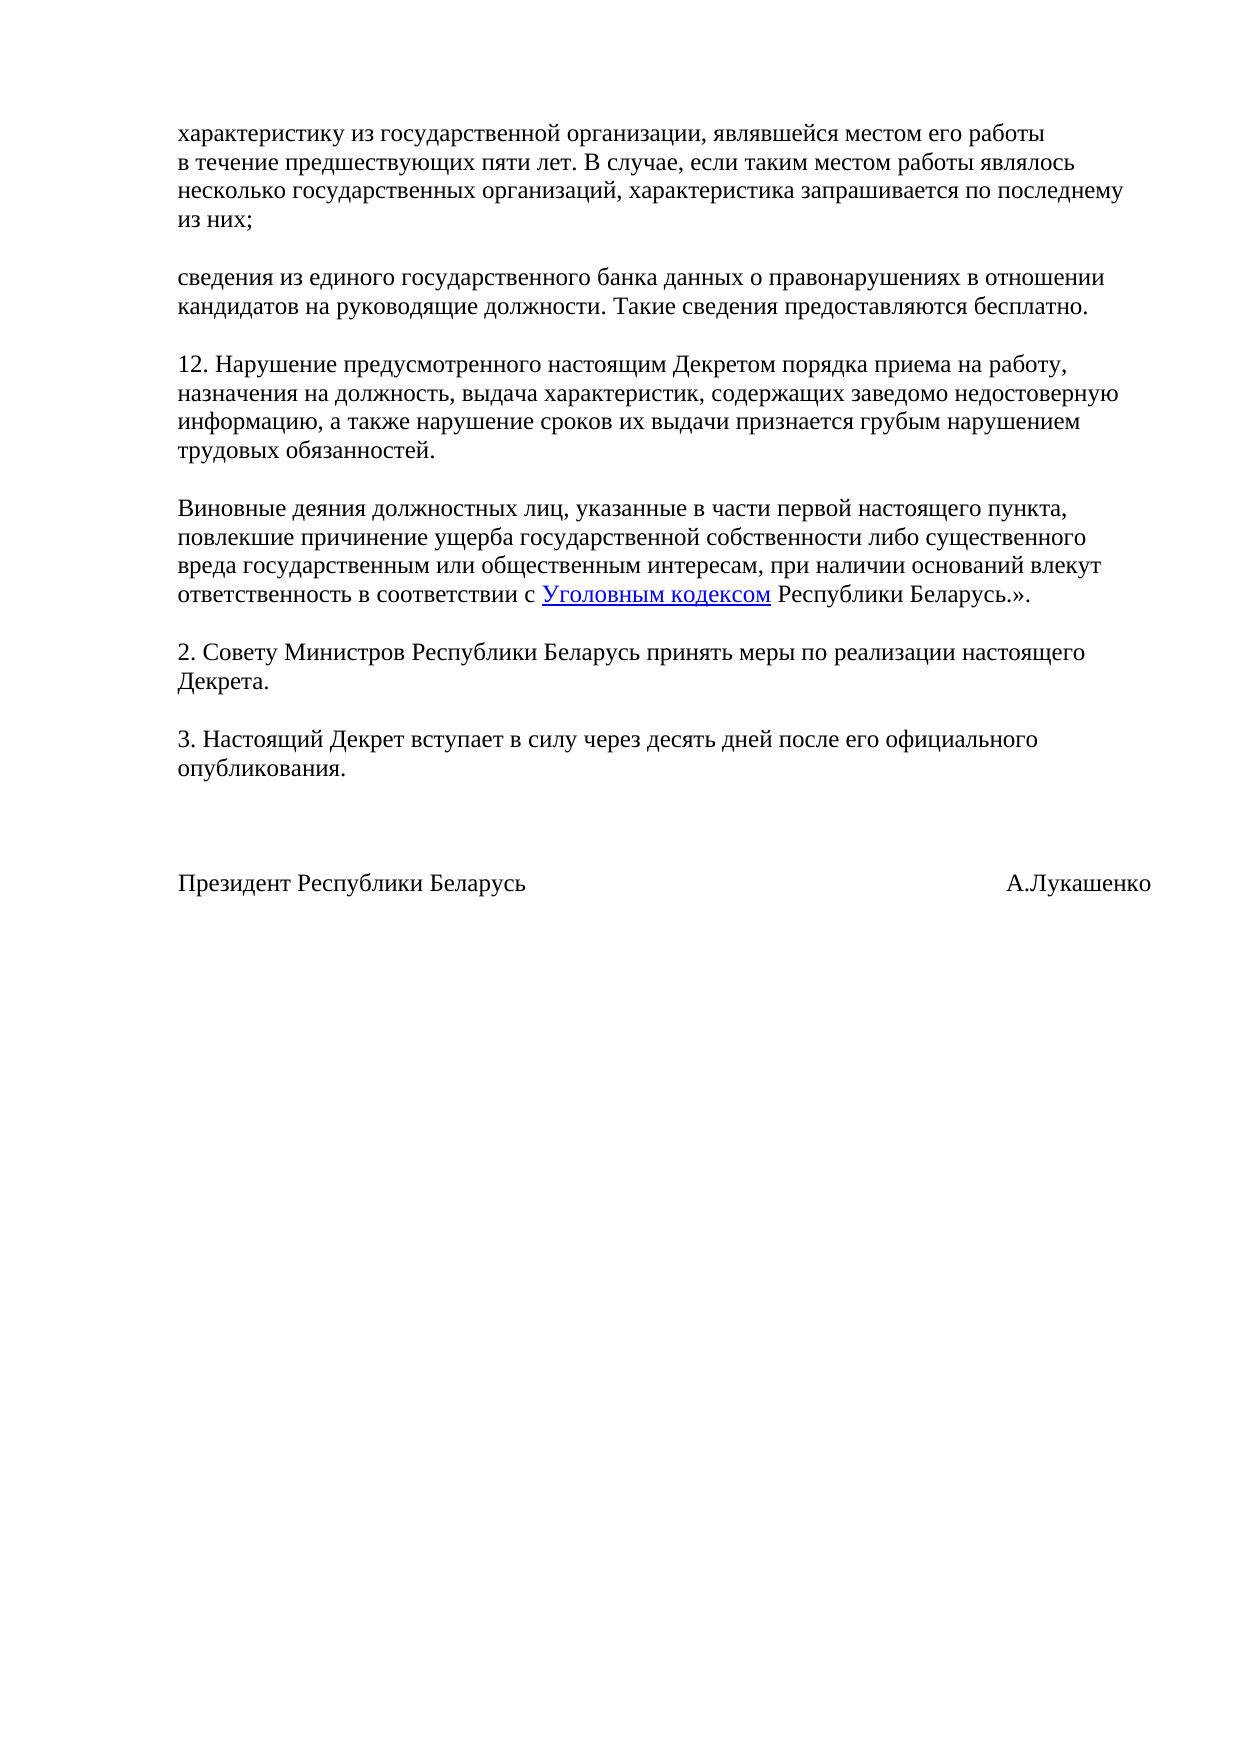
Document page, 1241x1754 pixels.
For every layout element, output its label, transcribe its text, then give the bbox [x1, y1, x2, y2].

text 3. Настоящий Декрет вступает в силу через десять дней после его официального опубликования. [177, 724, 1152, 781]
table_header А.Лукашенко [664, 869, 1152, 897]
table_header Президент Республики Беларусь [177, 869, 664, 897]
text Виновные деяния должностных лиц, указанные в части первой настоящего пункта, повлекшие причинение ущерба государственной собственности либо существенного вреда государственным или общественным интересам, при наличии оснований влекут ответственность в соответствии с Уголовным кодексом Республики Беларусь.». [177, 493, 1152, 608]
text 12. Нарушение предусмотренного настоящим Декретом порядка приема на работу, назначения на должность, выдача характеристик, содержащих заведомо недостоверную информацию, а также нарушение сроков их выдачи признается грубым нарушением трудовых обязанностей. [177, 349, 1152, 464]
text характеристику из государственной организации, являвшейся местом его работы в течение предшествующих пяти лет. В случае, если таким местом работы являлось несколько государственных организаций, характеристика запрашивается по последнему из них; [177, 118, 1152, 233]
text сведения из единого государственного банка данных о правонарушениях в отношении кандидатов на руководящие должности. Такие сведения предоставляются бесплатно. [177, 262, 1152, 320]
text 2. Совету Министров Республики Беларусь принять меры по реализации настоящего Декрета. [177, 637, 1152, 695]
